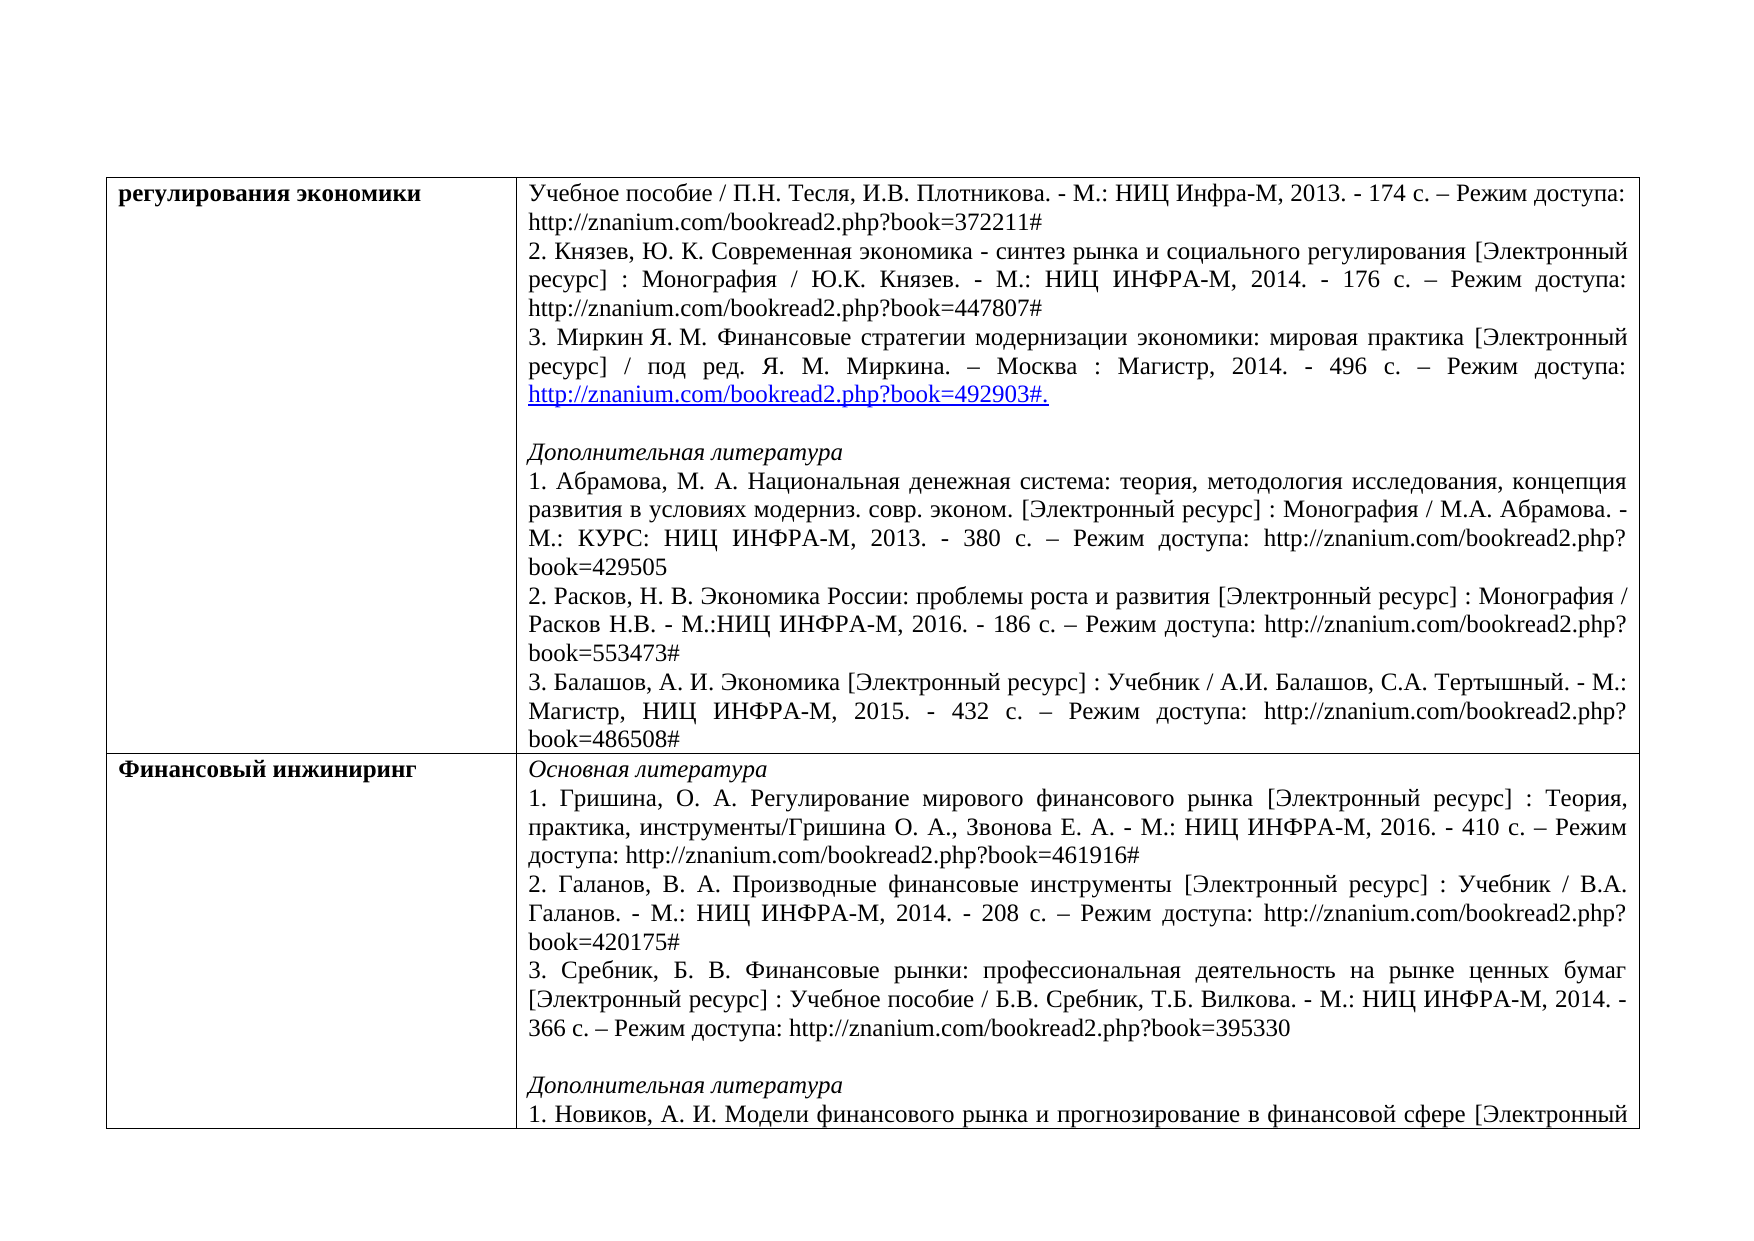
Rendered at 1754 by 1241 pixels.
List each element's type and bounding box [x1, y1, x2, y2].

table_cell [107, 178, 516, 753]
table_cell [517, 754, 1639, 1128]
table_cell [107, 754, 516, 1128]
table_cell [517, 178, 1639, 753]
